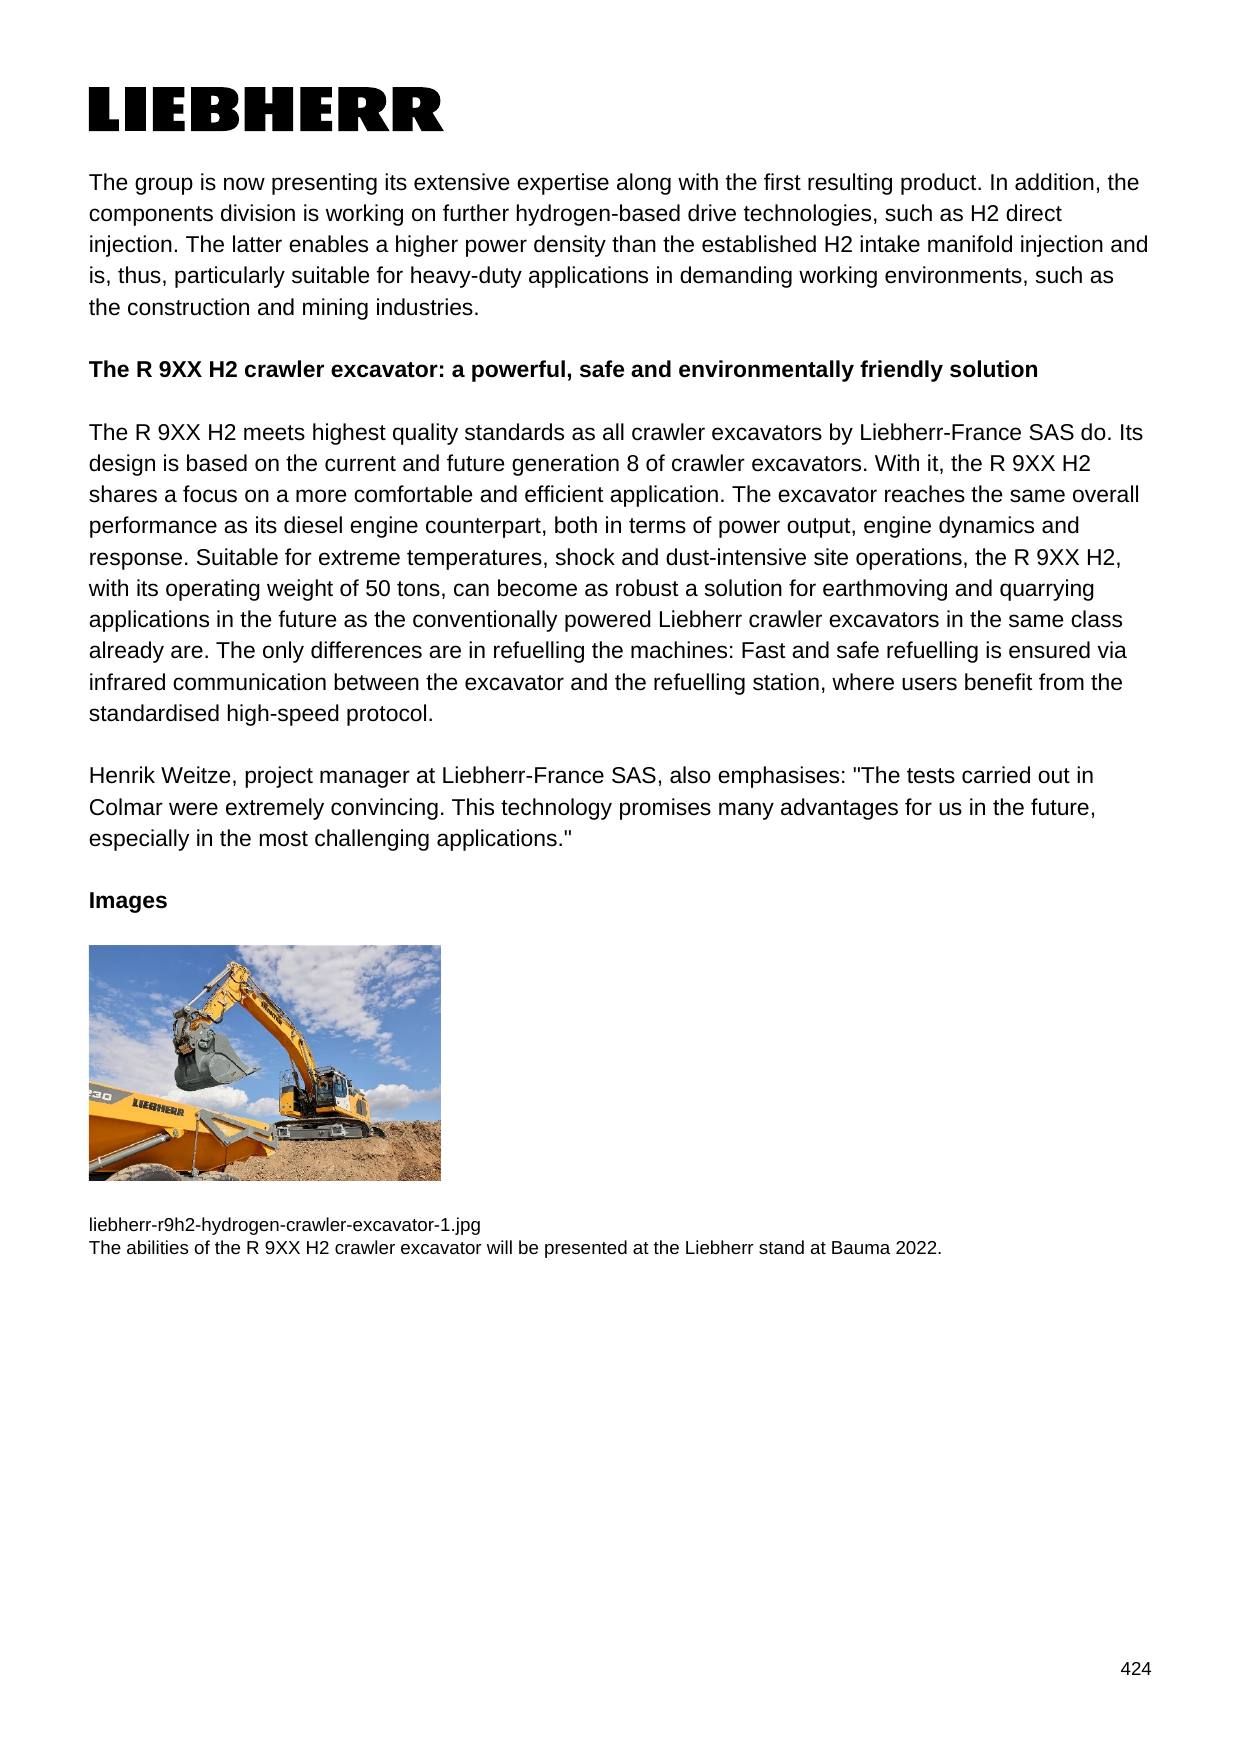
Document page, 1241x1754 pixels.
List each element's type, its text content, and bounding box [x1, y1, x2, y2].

text Henrik Weitze, project manager at Liebherr-France SAS, also emphasises: "The tests carried out in Colmar were extremely convincing. This technology promises many advantages for us in the future, especially in the most challenging applications." [89, 759, 1152, 853]
text The R 9XX H2 crawler excavator: a powerful, safe and environmentally friendly solution [89, 353, 1152, 384]
text The R 9XX H2 meets highest quality standards as all crawler excavators by Liebherr-France SAS do. Its design is based on the current and future generation 8 of crawler excavators. With it, the R 9XX H2 shares a focus on a more comfortable and efficient application. The excavator reaches the same overall performance as its diesel engine counterpart, both in terms of power output, engine dynamics and response. Suitable for extreme temperatures, shock and dust-intensive site operations, the R 9XX H2, with its operating weight of 50 tons, can become as robust a solution for earthmoving and quarrying applications in the future as the conventionally powered Liebherr crawler excavators in the same class already are. The only differences are in refuelling the machines: Fast and safe refuelling is ensured via infrared communication between the excavator and the refuelling station, where users benefit from the standardised high-speed protocol. [89, 415, 1152, 728]
text Images [89, 884, 1152, 915]
text The group is now presenting its extensive expertise along with the first resulting product. In addition, the components division is working on further hydrogen-based drive technologies, such as H2 direct injection. The latter enables a higher power density than the established H2 intake manifold injection and is, thus, particularly suitable for heavy-duty applications in demanding working environments, such as the construction and mining industries. [89, 165, 1152, 321]
text liebherr-r9h2-hydrogen-crawler-excavator-1.jpg The abilities of the R 9XX H2 crawler excavator will be presented at the Liebherr stand at Bauma 2022. [89, 946, 1152, 1258]
picture [88, 945, 441, 1181]
